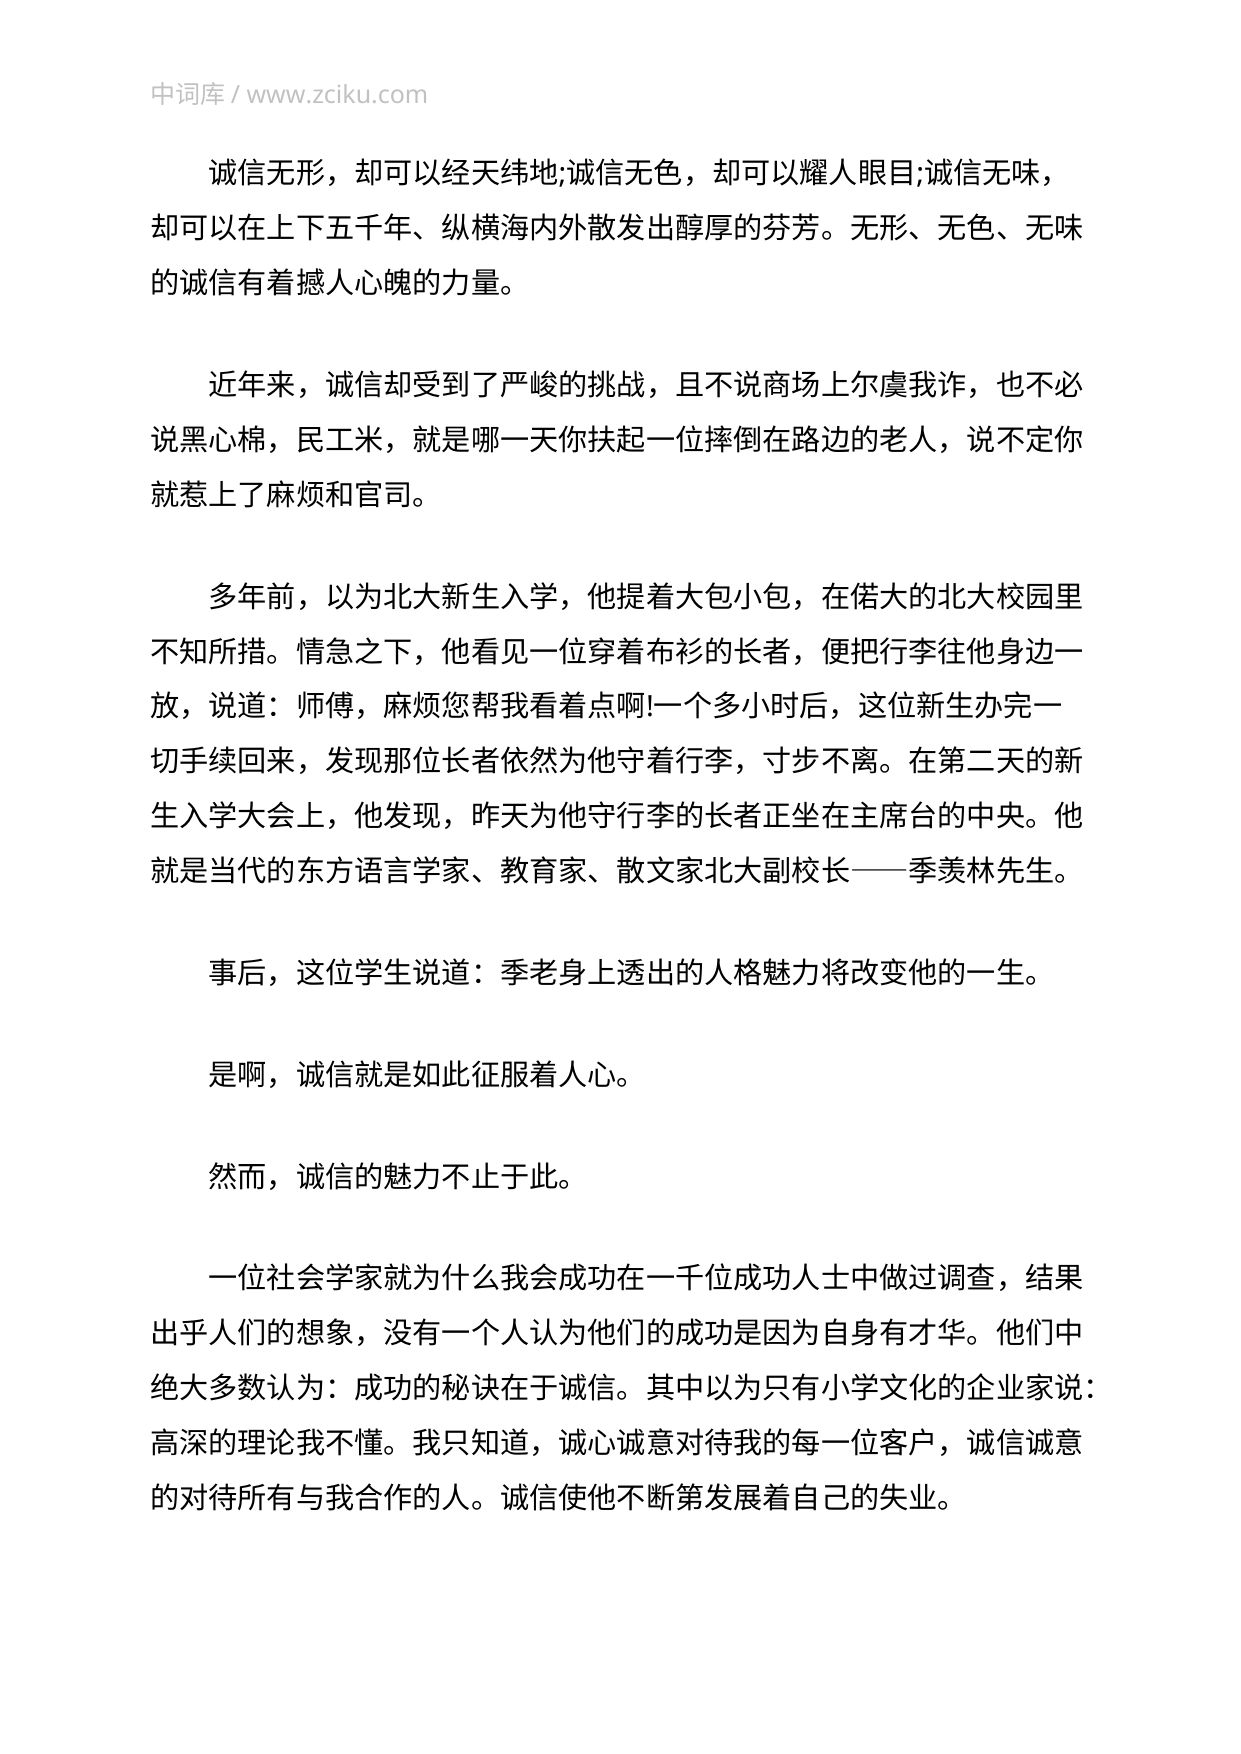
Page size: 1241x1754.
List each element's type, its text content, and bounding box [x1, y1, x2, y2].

text 然而，诚信的魅力不止于此。 [150, 1153, 1090, 1195]
text 诚信无形，却可以经天纬地;诚信无色，却可以耀人眼目;诚信无味，却可以在上下五千年、纵横海内外散发出醇厚的芬芳。无形、无色、无味的诚信有着撼人心魄的力量。 [150, 150, 1090, 302]
text 一位社会学家就为什么我会成功在一千位成功人士中做过调查，结果出乎人们的想象，没有一个人认为他们的成功是因为自身有才华。他们中绝大多数认为：成功的秘诀在于诚信。其中以为只有小学文化的企业家说：高深的理论我不懂。我只知道，诚心诚意对待我的每一位客户，诚信诚意的对待所有与我合作的人。诚信使他不断第发展着自己的失业。 [150, 1255, 1090, 1517]
text 多年前，以为北大新生入学，他提着大包小包，在偌大的北大校园里不知所措。情急之下，他看见一位穿着布衫的长者，便把行李往他身边一放，说道：师傅，麻烦您帮我看着点啊!一个多小时后，这位新生办完一切手续回来，发现那位长者依然为他守着行李，寸步不离。在第二天的新生入学大会上，他发现，昨天为他守行李的长者正坐在主席台的中央。他就是当代的东方语言学家、教育家、散文家北大副校长——季羡林先生。 [150, 573, 1090, 890]
text 近年来，诚信却受到了严峻的挑战，且不说商场上尔虞我诈，也不必说黑心棉，民工米，就是哪一天你扶起一位摔倒在路边的老人，说不定你就惹上了麻烦和官司。 [150, 362, 1090, 514]
text 是啊，诚信就是如此征服着人心。 [150, 1051, 1090, 1094]
text 事后，这位学生说道：季老身上透出的人格魅力将改变他的一生。 [150, 949, 1090, 992]
